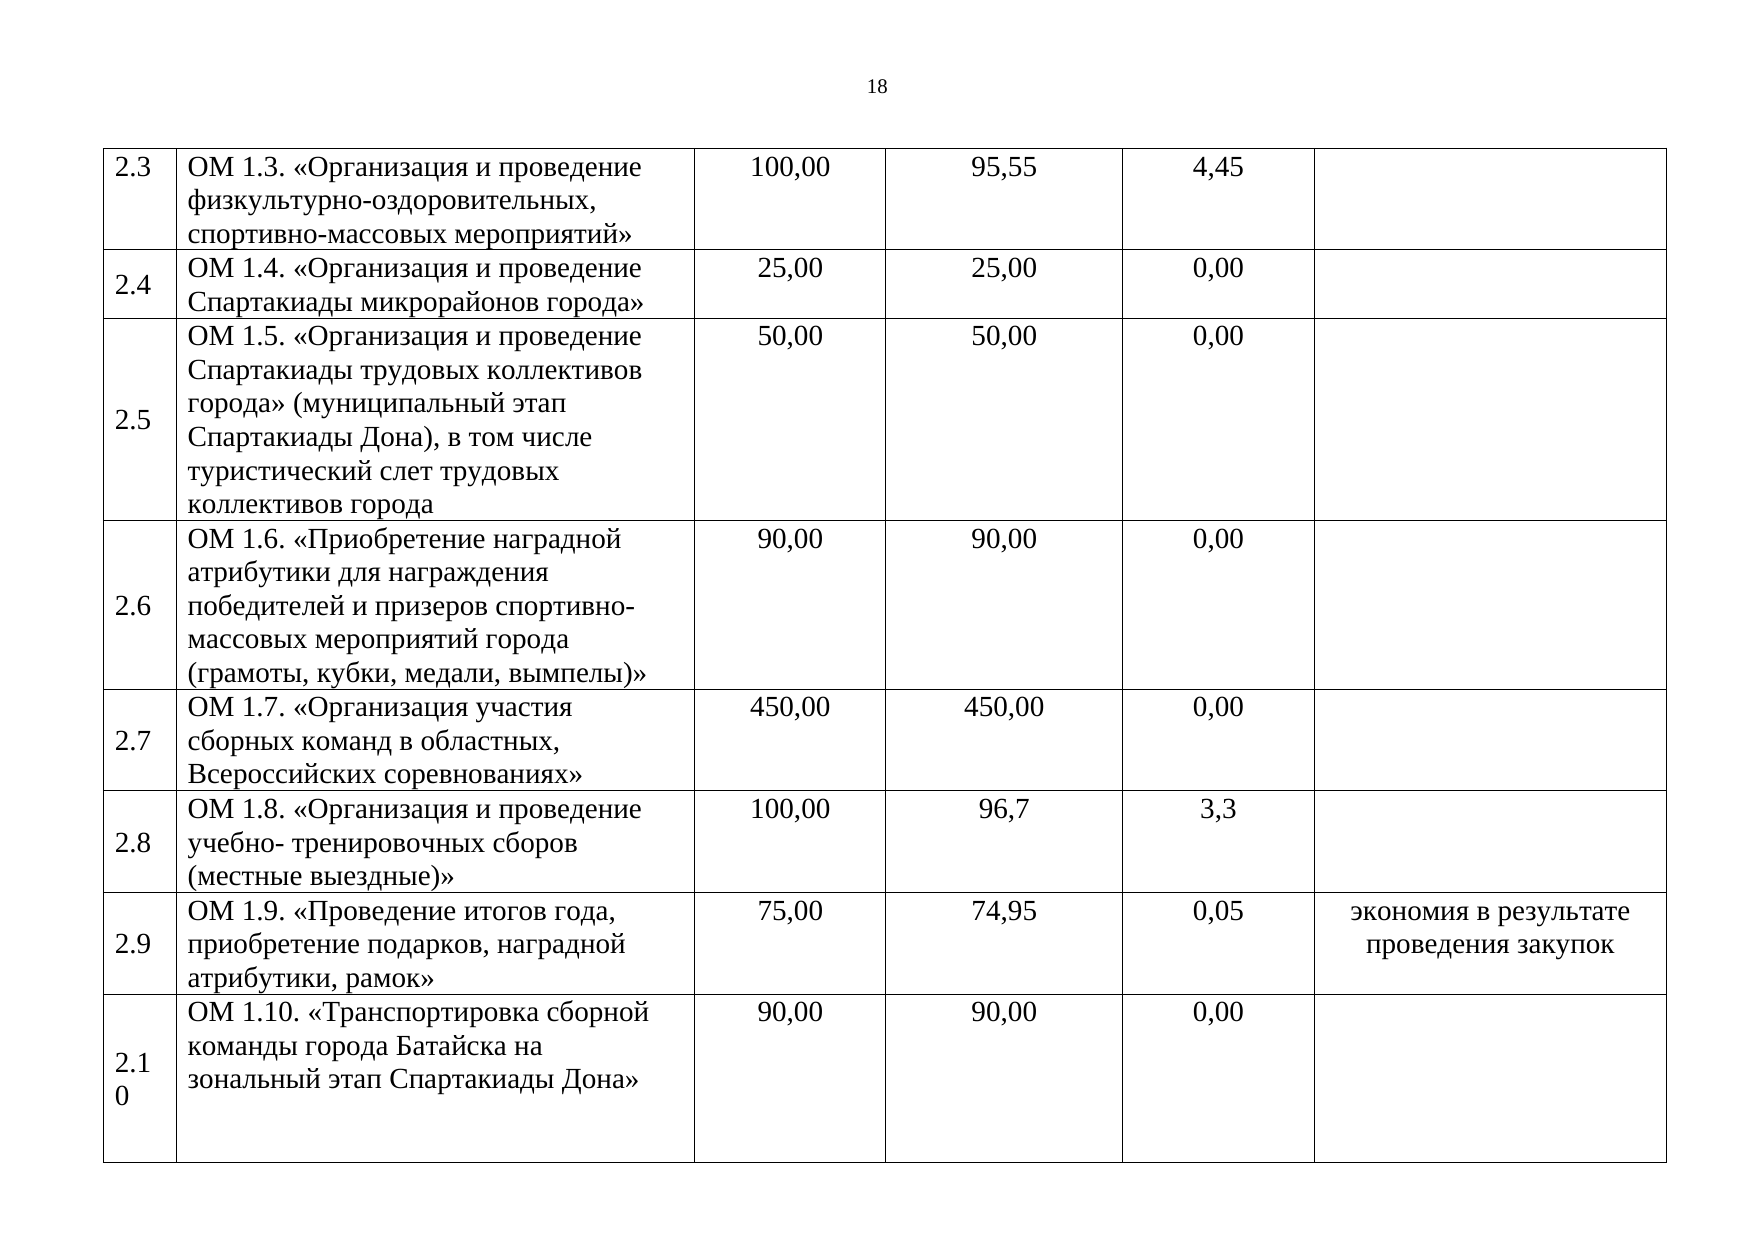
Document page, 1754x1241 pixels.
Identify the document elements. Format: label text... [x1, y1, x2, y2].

table_cell [1315, 149, 1666, 249]
table_cell 0,00 [1123, 521, 1314, 688]
table_cell 95,55 [886, 149, 1122, 249]
table_cell 2.7 [104, 690, 176, 790]
table_cell ОМ 1.5. «Организация и проведение Спартакиады трудовых коллективов города» (муниципальный этап Спартакиады Дона), в том числе туристический слет трудовых коллективов города [177, 319, 694, 520]
table_cell ОМ 1.3. «Организация и проведение физкультурно-оздоровительных, спортивно-массовых мероприятий» [177, 149, 694, 249]
table_cell [1315, 690, 1666, 790]
table_cell экономия в результате проведения закупок [1315, 893, 1666, 993]
table_cell 25,00 [695, 250, 885, 317]
table_cell 450,00 [695, 690, 885, 790]
table_cell 50,00 [695, 319, 885, 520]
table_cell 2.10 [104, 995, 176, 1162]
table_cell ОМ 1.6. «Приобретение наградной атрибутики для награждения победителей и призеров спортивно-массовых мероприятий города (грамоты, кубки, медали, вымпелы)» [177, 521, 694, 688]
table_cell 25,00 [886, 250, 1122, 317]
table_cell 0,05 [1123, 893, 1314, 993]
table_cell 4,45 [1123, 149, 1314, 249]
table_cell 2.9 [104, 893, 176, 993]
table_cell ОМ 1.9. «Проведение итогов года, приобретение подарков, наградной атрибутики, рамок» [177, 893, 694, 993]
table_cell 0,00 [1123, 995, 1314, 1162]
table_cell 50,00 [886, 319, 1122, 520]
table_cell ОМ 1.4. «Организация и проведение Спартакиады микрорайонов города» [177, 250, 694, 317]
table_cell 90,00 [886, 521, 1122, 688]
table_cell 2.8 [104, 791, 176, 892]
table_cell 450,00 [886, 690, 1122, 790]
table_cell 2.6 [104, 521, 176, 688]
table_cell 100,00 [695, 791, 885, 892]
table_cell 74,95 [886, 893, 1122, 993]
table_cell 90,00 [886, 995, 1122, 1162]
table_cell 3,3 [1123, 791, 1314, 892]
table_cell 2.3 [104, 149, 176, 249]
table_cell 90,00 [695, 995, 885, 1162]
table_cell 75,00 [695, 893, 885, 993]
table_cell 100,00 [695, 149, 885, 249]
table_cell 2.4 [104, 250, 176, 317]
table_cell 0,00 [1123, 250, 1314, 317]
table_cell [1315, 791, 1666, 892]
table_cell [1315, 319, 1666, 520]
table_cell 96,7 [886, 791, 1122, 892]
table_cell 2.5 [104, 319, 176, 520]
table_cell 0,00 [1123, 690, 1314, 790]
table_cell ОМ 1.8. «Организация и проведение учебно- тренировочных сборов (местные выездные)» [177, 791, 694, 892]
table_cell [1315, 250, 1666, 317]
table_cell ОМ 1.7. «Организация участия сборных команд в областных, Всероссийских соревнованиях» [177, 690, 694, 790]
table_cell [1315, 995, 1666, 1162]
table_cell 0,00 [1123, 319, 1314, 520]
table_cell 90,00 [695, 521, 885, 688]
table_cell [1315, 521, 1666, 688]
table_cell ОМ 1.10. «Транспортировка сборной команды города Батайска на зональный этап Спартакиады Дона» [177, 995, 694, 1162]
